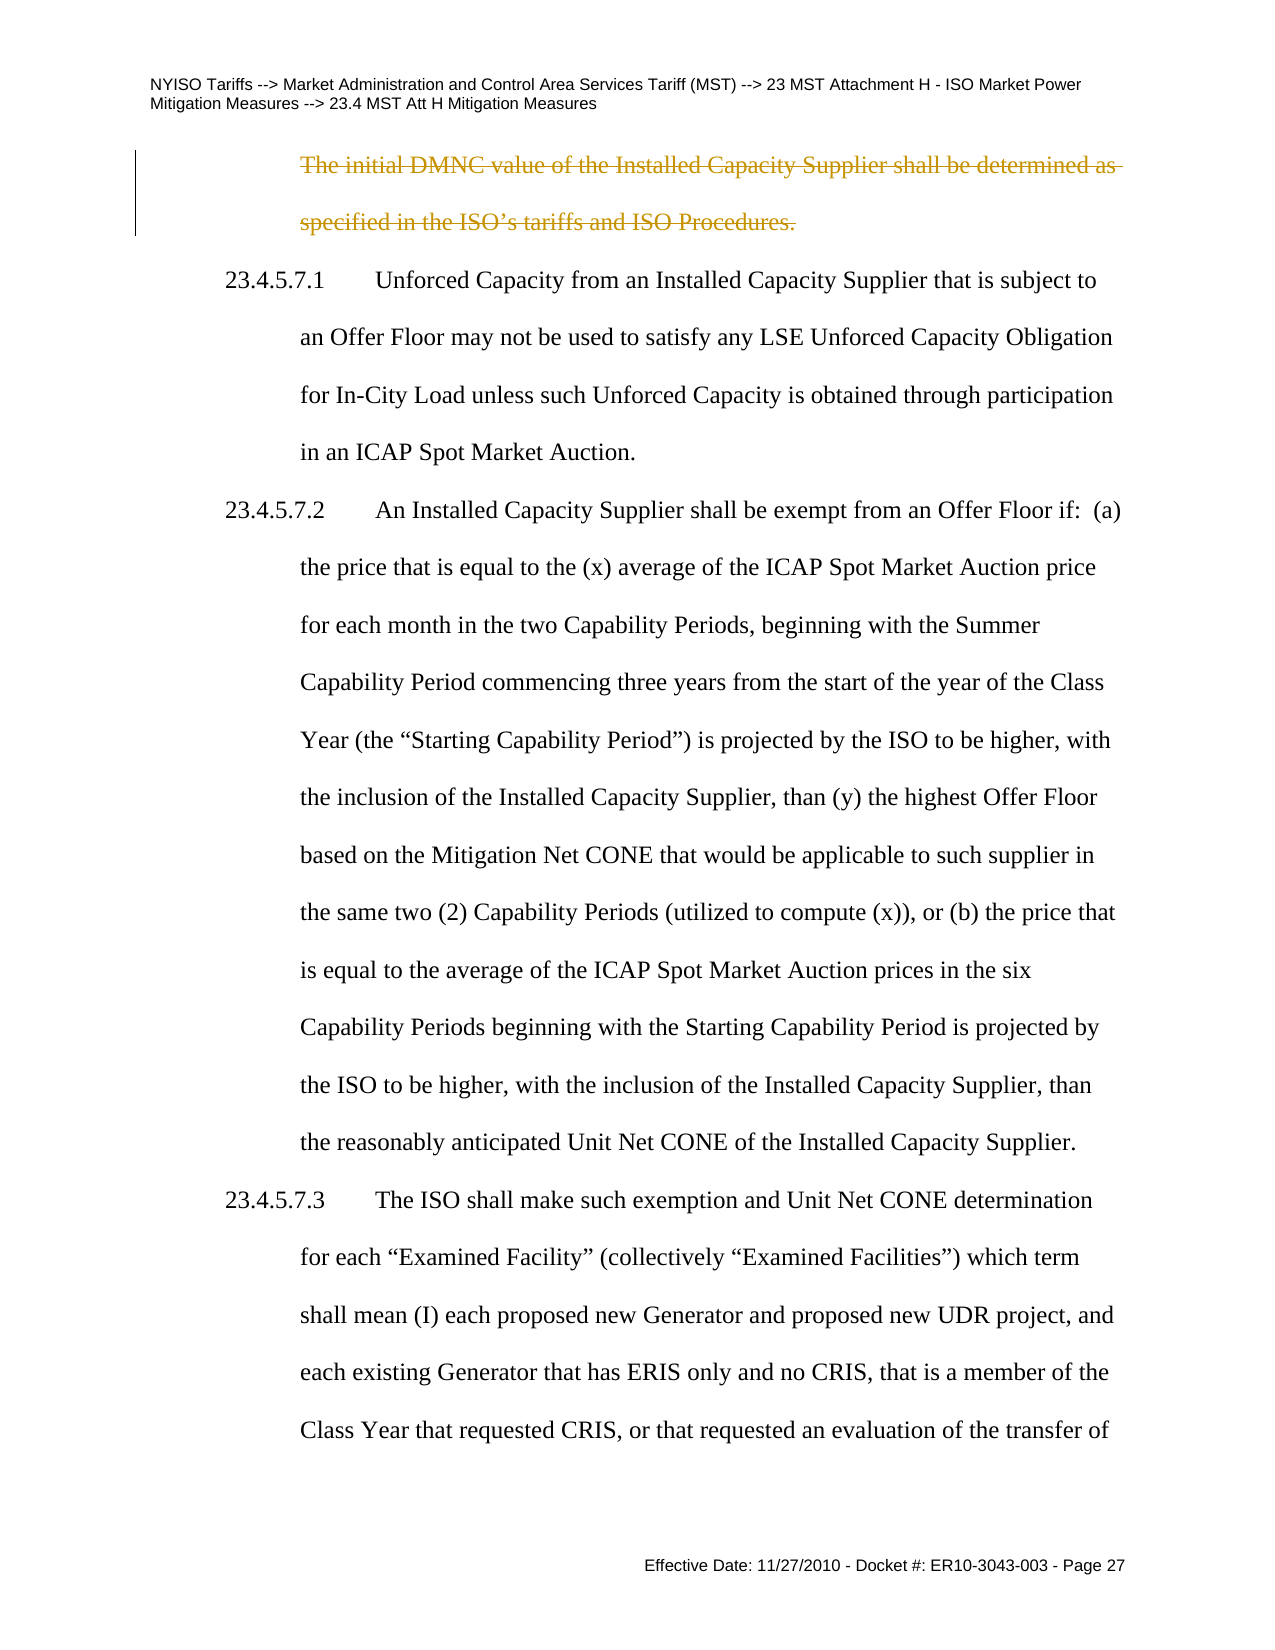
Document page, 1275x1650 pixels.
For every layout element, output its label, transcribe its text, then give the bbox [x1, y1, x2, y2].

text 23.4.5.7.1 Unforced Capacity from an Installed Capacity Supplier that is subject to an Offer Floor may not be used to satisfy any LSE Unforced Capacity Obligation for In-City Load unless such Unforced Capacity is obtained through participation in an ICAP Spot Market Auction. [225, 265, 1125, 466]
text 23.4.5.7.2 An Installed Capacity Supplier shall be exempt from an Offer Floor if: (a) the price that is equal to the (x) average of the ICAP Spot Market Auction price for each month in the two Capability Periods, beginning with the Summer Capability Period commencing three years from the start of the year of the Class Year (the “Starting Capability Period”) is projected by the ISO to be higher, with the inclusion of the Installed Capacity Supplier, than (y) the highest Offer Floor based on the Mitigation Net CONE that would be applicable to such supplier in the same two (2) Capability Periods (utilized to compute (x)), or (b) the price that is equal to the average of the ICAP Spot Market Auction prices in the six Capability Periods beginning with the Starting Capability Period is projected by the ISO to be higher, with the inclusion of the Installed Capacity Supplier, than the reasonably anticipated Unit Net CONE of the Installed Capacity Supplier. [225, 495, 1125, 1156]
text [225, 1185, 1125, 1444]
